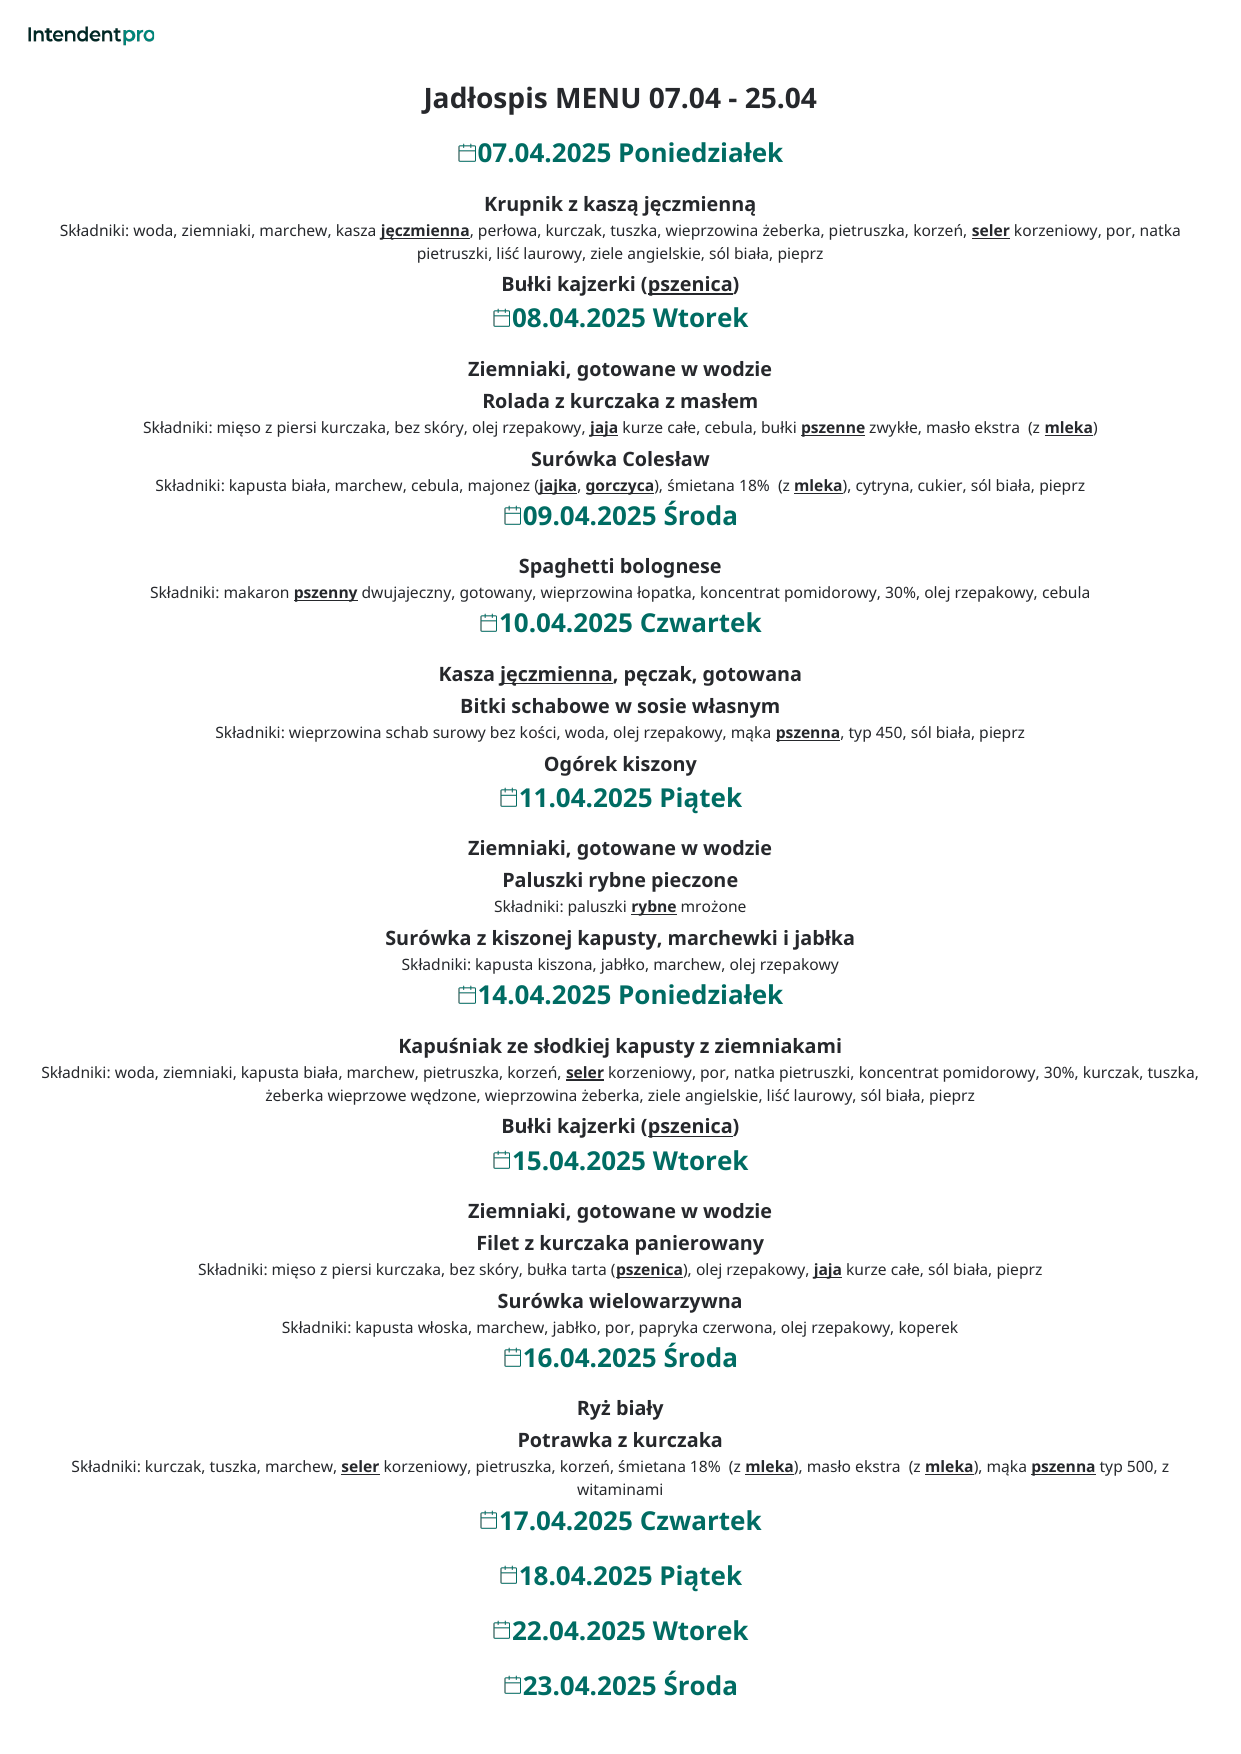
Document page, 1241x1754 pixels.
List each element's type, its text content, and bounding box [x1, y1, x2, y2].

text Składniki: kapusta biała, marchew, cebula, majonez (jajka, gorczyca), śmietana 18% (z mleka), cytryna, cukier, sól biała, pieprz [26, 474, 1214, 496]
text 14.04.2025 Poniedziałek [26, 977, 1214, 1012]
text Rolada z kurczaka z masłem [26, 387, 1214, 414]
text Jadłospis MENU 07.04 - 25.04 [26, 78, 1214, 116]
text Surówka z kiszonej kapusty, marchewki i jabłka [26, 924, 1214, 951]
picture [498, 787, 519, 808]
text Składniki: woda, ziemniaki, kapusta biała, marchew, pietruszka, korzeń, seler korzeniowy, por, natka pietruszki, koncentrat pomidorowy, 30%, kurczak, tuszka, żeberka wieprzowe wędzone, wieprzowina żeberka, ziele angielskie, liść laurowy, sól biała, pieprz [26, 1061, 1214, 1106]
text Bułki kajzerki (pszenica) [26, 1112, 1214, 1139]
picture [26, 26, 155, 47]
text Spaghetti bolognese [26, 552, 1214, 579]
text Składniki: wieprzowina schab surowy bez kości, woda, olej rzepakowy, mąka pszenna, typ 450, sól biała, pieprz [26, 722, 1214, 743]
text Krupnik z kaszą jęczmienną [26, 190, 1214, 217]
text 10.04.2025 Czwartek [26, 605, 1214, 641]
picture [491, 307, 512, 328]
picture [491, 1149, 512, 1170]
text Składniki: makaron pszenny dwujajeczny, gotowany, wieprzowina łopatka, koncentrat pomidorowy, 30%, olej rzepakowy, cebula [26, 582, 1214, 603]
text Składniki: kapusta kiszona, jabłko, marchew, olej rzepakowy [26, 954, 1214, 975]
text 07.04.2025 Poniedziałek [26, 135, 1214, 170]
picture [502, 1347, 523, 1368]
text 09.04.2025 Środa [26, 497, 1214, 533]
text 08.04.2025 Wtorek [26, 300, 1214, 336]
text Paluszki rybne pieczone [26, 867, 1214, 894]
text 23.04.2025 Środa [26, 1667, 1214, 1703]
text Ryż biały [26, 1394, 1214, 1421]
text Składniki: kurczak, tuszka, marchew, seler korzeniowy, pietruszka, korzeń, śmietana 18% (z mleka), masło ekstra (z mleka), mąka pszenna typ 500, z witaminami [26, 1456, 1214, 1500]
text 17.04.2025 Czwartek [26, 1502, 1214, 1538]
picture [491, 1619, 512, 1640]
text 16.04.2025 Środa [26, 1339, 1214, 1375]
text Składniki: kapusta włoska, marchew, jabłko, por, papryka czerwona, olej rzepakowy, koperek [26, 1317, 1214, 1338]
text Ziemniaki, gotowane w wodzie [26, 355, 1214, 382]
text Ziemniaki, gotowane w wodzie [26, 1197, 1214, 1224]
text 15.04.2025 Wtorek [26, 1142, 1214, 1178]
text 22.04.2025 Wtorek [26, 1612, 1214, 1648]
picture [502, 505, 523, 526]
text Składniki: paluszki rybne mrożone [26, 896, 1214, 917]
text Bułki kajzerki (pszenica) [26, 271, 1214, 297]
text Składniki: woda, ziemniaki, marchew, kasza jęczmienna, perłowa, kurczak, tuszka, wieprzowina żeberka, pietruszka, korzeń, seler korzeniowy, por, natka pietruszki, liść laurowy, ziele angielskie, sól biała, pieprz [26, 219, 1214, 264]
text Filet z kurczaka panierowany [26, 1229, 1214, 1256]
text Potrawka z kurczaka [26, 1427, 1214, 1454]
text Surówka wielowarzywna [26, 1287, 1214, 1314]
text Bitki schabowe w sosie własnym [26, 692, 1214, 719]
text Ogórek kiszony [26, 750, 1214, 777]
text Ziemniaki, gotowane w wodzie [26, 834, 1214, 861]
text 18.04.2025 Piątek [26, 1557, 1214, 1593]
picture [478, 1509, 499, 1530]
text Składniki: mięso z piersi kurczaka, bez skóry, olej rzepakowy, jaja kurze całe, cebula, bułki pszenne zwykłe, masło ekstra (z mleka) [26, 417, 1214, 438]
text 11.04.2025 Piątek [26, 779, 1214, 815]
picture [502, 1674, 523, 1695]
picture [456, 984, 478, 1005]
text Surówka Colesław [26, 445, 1214, 472]
picture [498, 1564, 519, 1585]
text Składniki: mięso z piersi kurczaka, bez skóry, bułka tarta (pszenica), olej rzepakowy, jaja kurze całe, sól biała, pieprz [26, 1259, 1214, 1280]
picture [456, 142, 478, 163]
text Kapuśniak ze słodkiej kapusty z ziemniakami [26, 1032, 1214, 1059]
picture [478, 612, 499, 633]
text Kasza jęczmienna, pęczak, gotowana [26, 660, 1214, 687]
